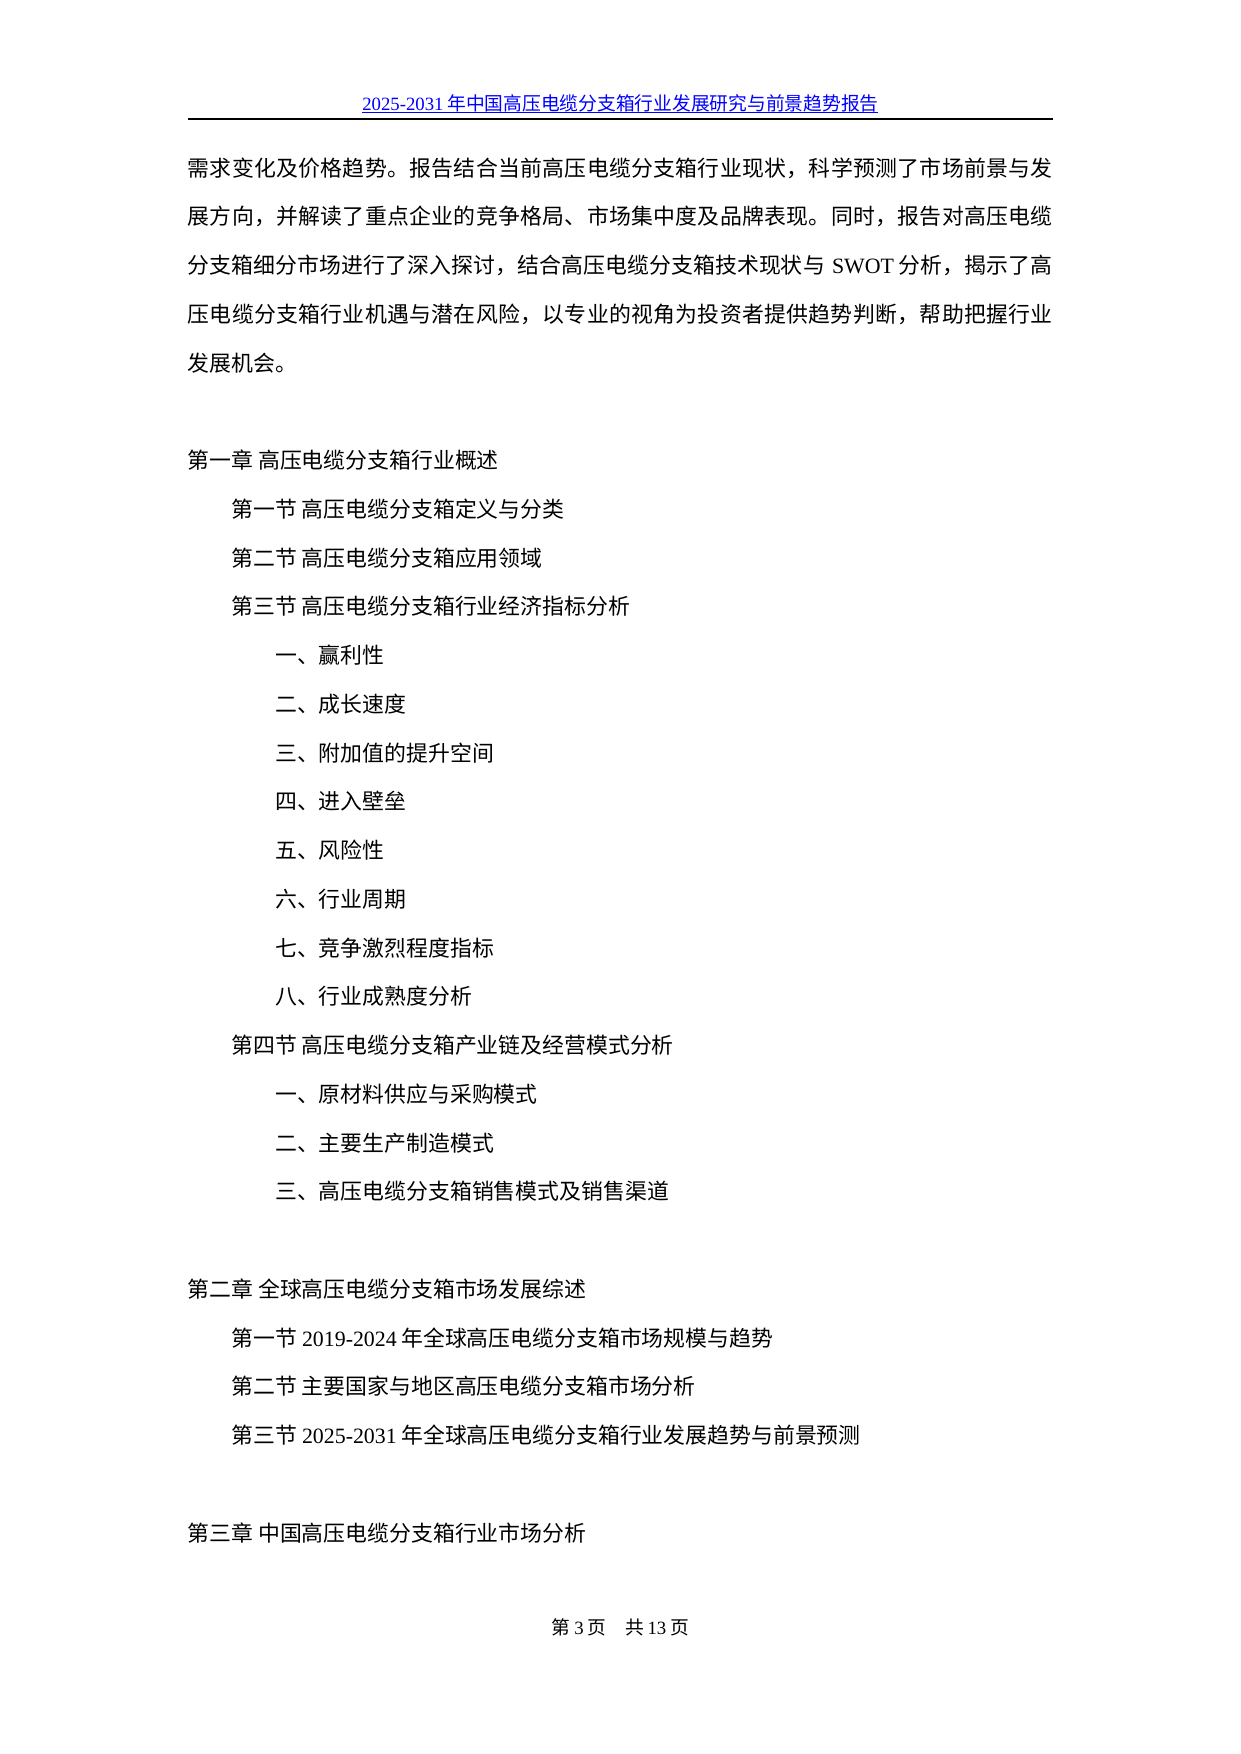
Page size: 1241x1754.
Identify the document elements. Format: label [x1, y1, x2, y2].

text [187, 150, 1053, 1548]
